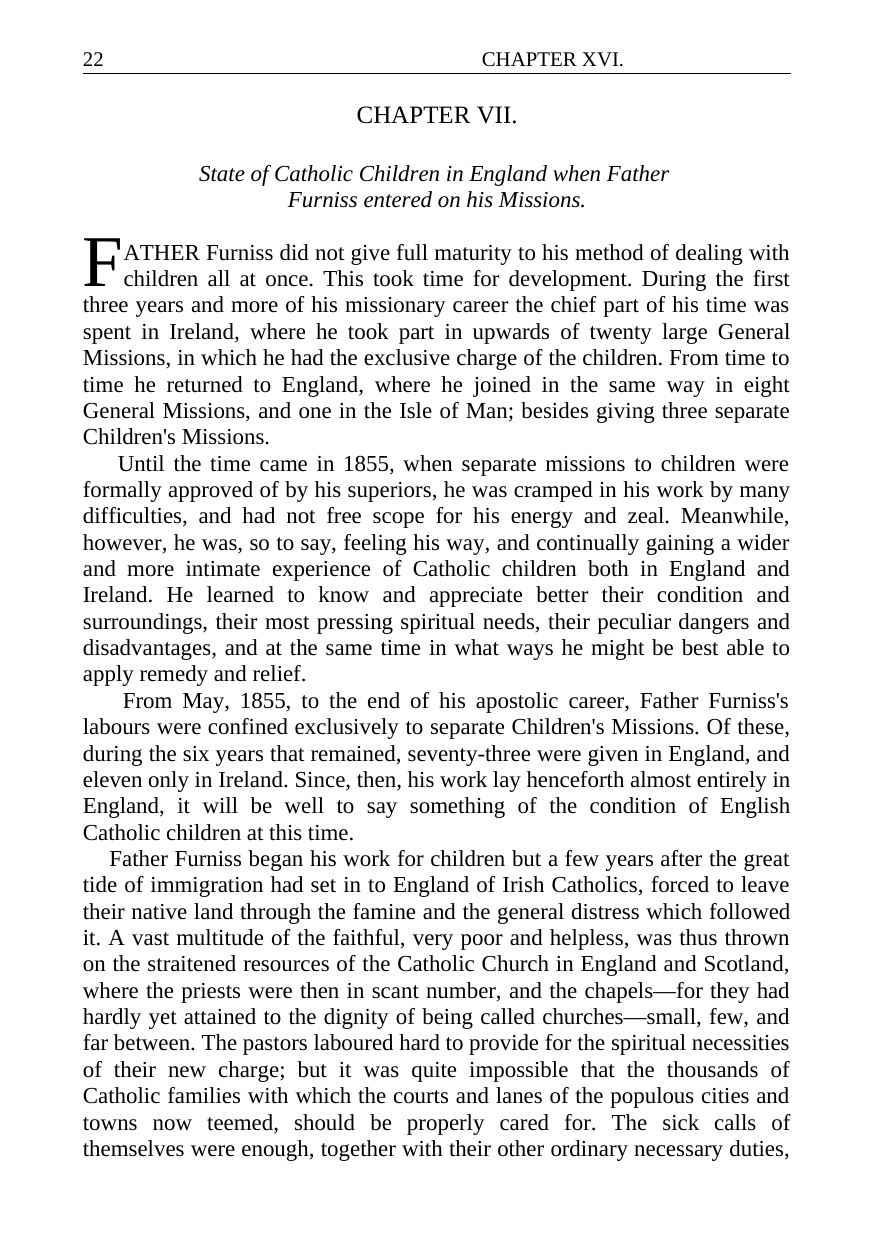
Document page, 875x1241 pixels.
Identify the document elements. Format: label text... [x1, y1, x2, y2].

text ather Furniss did not give full maturity to his method of dealing with children all at once. This took time for development. During the first three years and more of his missionary career the chief part of his time was spent in Ireland, where he took part in upwards of twenty large General Missions, in which he had the exclusive charge of the children. From time to time he returned to England, where he joined in the same way in eight General Missions, and one in the Isle of Man; besides giving three separate Children's Missions. [83, 239, 791, 450]
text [83, 845, 791, 1161]
text Until the time came in 1855, when separate missions to children were formally approved of by his superiors, he was cramped in his work by many difficulties, and had not free scope for his energy and zeal. Meanwhile, however, he was, so to say, feeling his way, and continually gaining a wider and more intimate experience of Catholic children both in England and Ireland. He learned to know and appreciate better their condition and surroundings, their most pressing spiritual needs, their peculiar dangers and disadvantages, and at the same time in what ways he might be best able to apply remedy and relief. [83, 450, 791, 687]
text From May, 1855, to the end of his apostolic career, Father Furniss's labours were confined exclusively to separate Children's Missions. Of these, during the six years that remained, seventy-three were given in England, and eleven only in Ireland. Since, then, his work lay henceforth almost entirely in England, it will be well to say something of the condition of English Catholic children at this time. [83, 687, 791, 845]
text State of Catholic Children in England when Father Furniss entered on his Missions. [83, 160, 791, 212]
subtitle CHAPTER VII. [83, 100, 791, 129]
